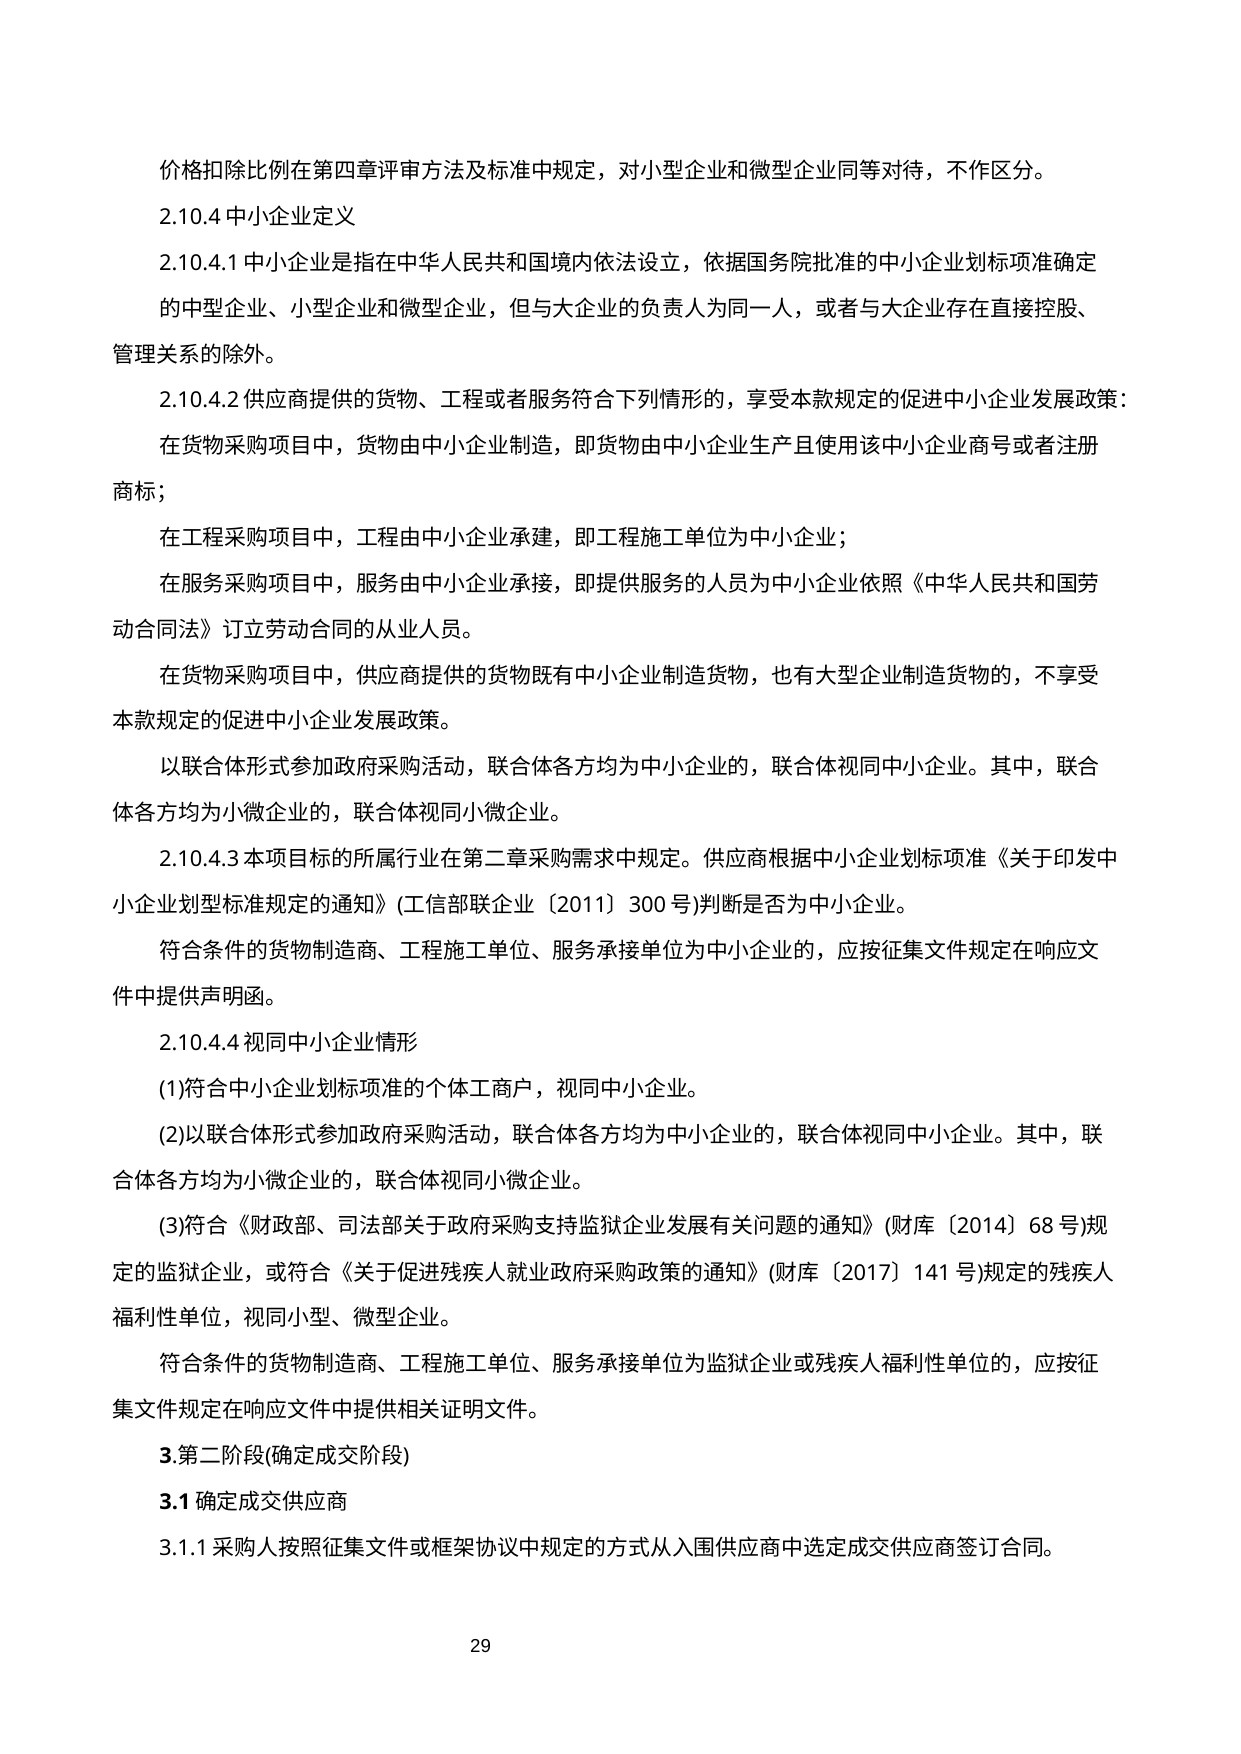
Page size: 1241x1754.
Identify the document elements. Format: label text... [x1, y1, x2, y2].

text (3)符合《财政部、司法部关于政府采购支持监狱企业发展有关问题的通知》(财库〔2014〕68号)规定的监狱企业，或符合《关于促进残疾人就业政府采购政策的通知》(财库〔2017〕141号)规定的残疾人福利性单位，视同小型、微型企业。 [112, 1208, 1119, 1332]
text 2.10.4.2供应商提供的货物、工程或者服务符合下列情形的，享受本款规定的促进中小企业发展政策： [112, 382, 1119, 414]
text 2.10.4.1中小企业是指在中华人民共和国境内依法设立，依据国务院批准的中小企业划标项准确定 [112, 245, 1119, 277]
text 3.1.1采购人按照征集文件或框架协议中规定的方式从入围供应商中选定成交供应商签订合同。 [112, 1530, 1119, 1562]
text 在货物采购项目中，供应商提供的货物既有中小企业制造货物，也有大型企业制造货物的，不享受本款规定的促进中小企业发展政策。 [112, 658, 1119, 735]
text 3.第二阶段(确定成交阶段) [112, 1438, 1119, 1470]
text 2.10.4中小企业定义 [112, 199, 1119, 231]
text 2.10.4.3本项目标的所属行业在第二章采购需求中规定。供应商根据中小企业划标项准《关于印发中小企业划型标准规定的通知》(工信部联企业〔2011〕300号)判断是否为中小企业。 [112, 841, 1119, 919]
text 符合条件的货物制造商、工程施工单位、服务承接单位为监狱企业或残疾人福利性单位的，应按征集文件规定在响应文件中提供相关证明文件。 [112, 1346, 1119, 1424]
text (1)符合中小企业划标项准的个体工商户，视同中小企业。 [112, 1071, 1119, 1102]
text 的中型企业、小型企业和微型企业，但与大企业的负责人为同一人，或者与大企业存在直接控股、管理关系的除外。 [112, 291, 1119, 368]
text 符合条件的货物制造商、工程施工单位、服务承接单位为中小企业的，应按征集文件规定在响应文件中提供声明函。 [112, 933, 1119, 1011]
text 2.10.4.4视同中小企业情形 [112, 1025, 1119, 1056]
text 以联合体形式参加政府采购活动，联合体各方均为中小企业的，联合体视同中小企业。其中，联合体各方均为小微企业的，联合体视同小微企业。 [112, 749, 1119, 827]
text 在工程采购项目中，工程由中小企业承建，即工程施工单位为中小企业； [112, 520, 1119, 552]
text 3.1确定成交供应商 [112, 1484, 1119, 1516]
text 价格扣除比例在第四章评审方法及标准中规定，对小型企业和微型企业同等对待，不作区分。 [112, 153, 1119, 184]
text 在服务采购项目中，服务由中小企业承接，即提供服务的人员为中小企业依照《中华人民共和国劳动合同法》订立劳动合同的从业人员。 [112, 566, 1119, 643]
text 在货物采购项目中，货物由中小企业制造，即货物由中小企业生产且使用该中小企业商号或者注册商标； [112, 428, 1119, 506]
text (2)以联合体形式参加政府采购活动，联合体各方均为中小企业的，联合体视同中小企业。其中，联合体各方均为小微企业的，联合体视同小微企业。 [112, 1117, 1119, 1194]
